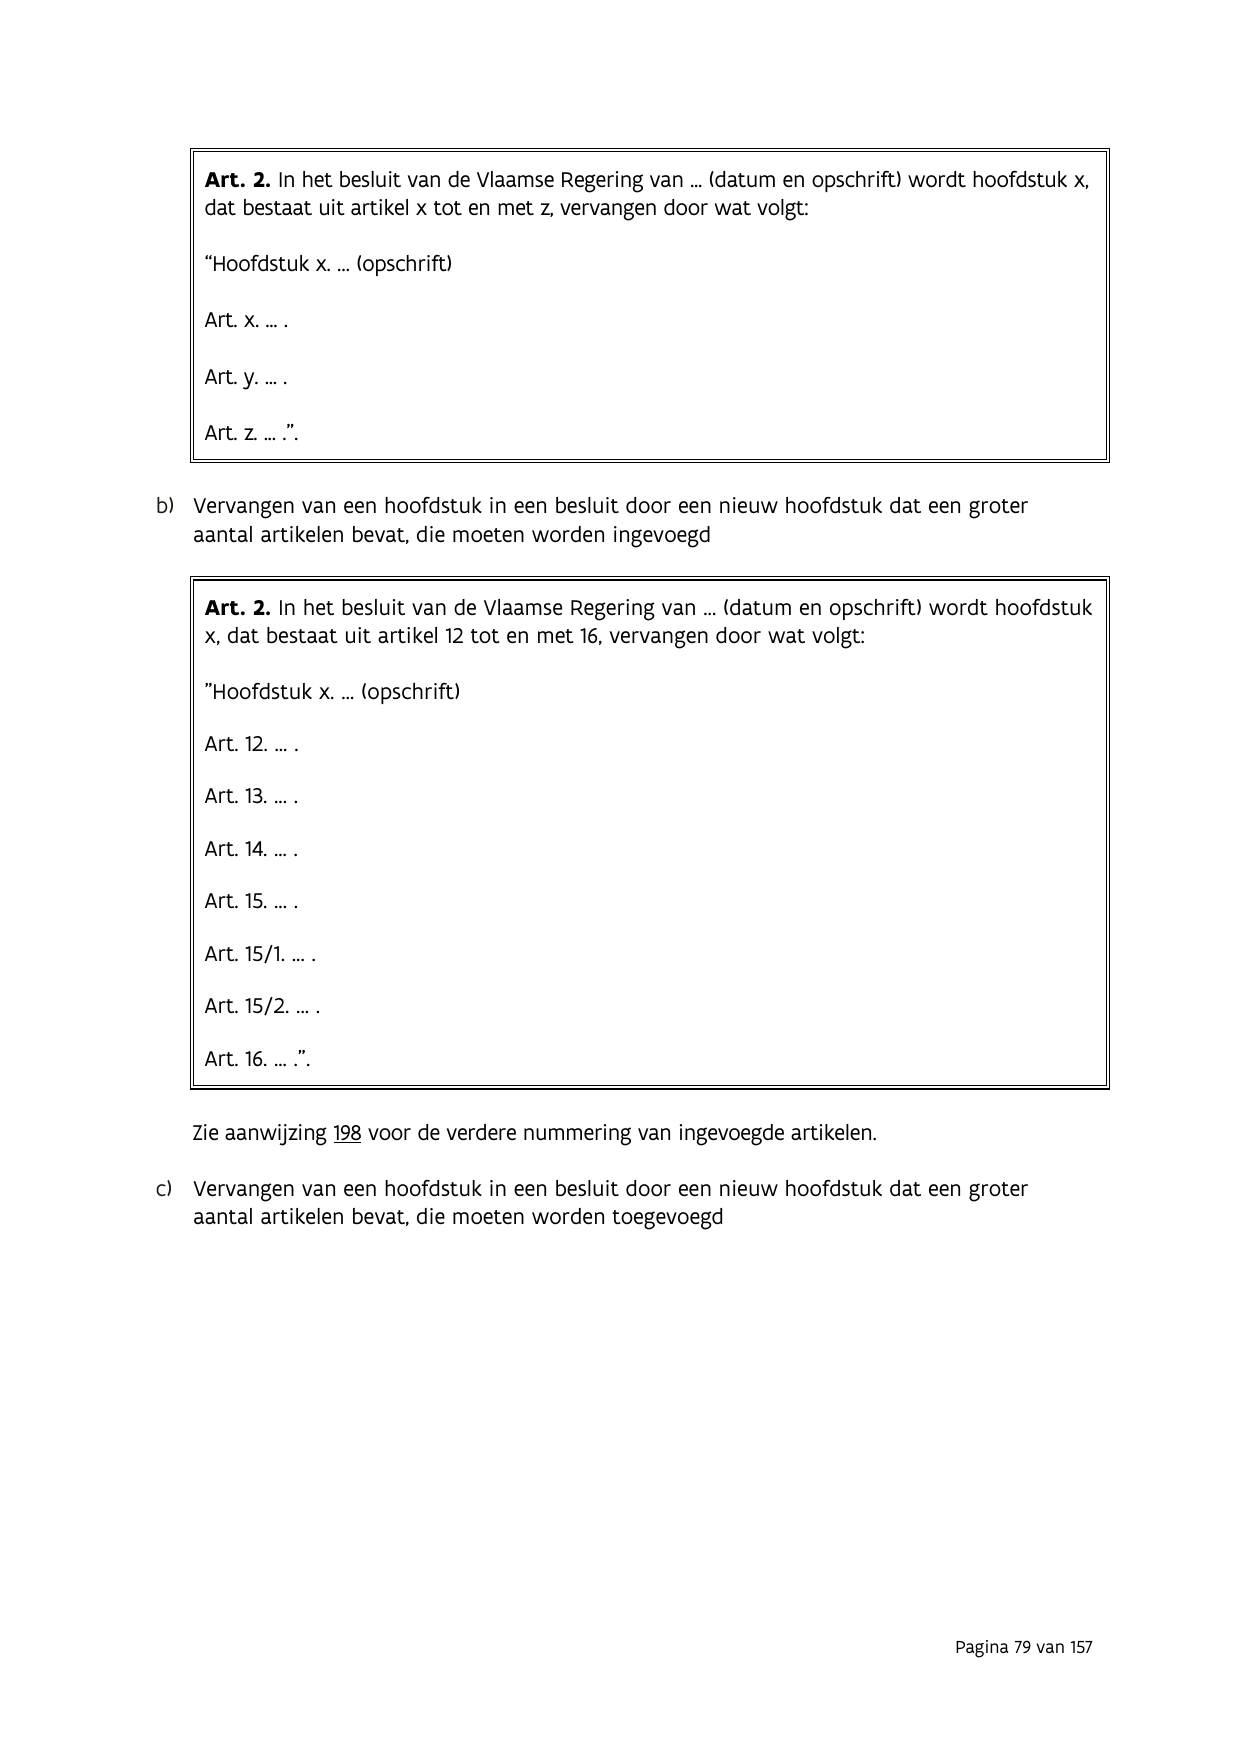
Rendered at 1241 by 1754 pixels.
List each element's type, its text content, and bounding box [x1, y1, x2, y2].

table_header Art. 2. In het besluit van de Vlaamse Regering van ... (datum en opschrift) wordt hoofdstuk x, dat bestaat uit artikel 12 tot en met 16, vervangen door wat volgt: "Hoofdstuk x. … (opschrift) Art. 12. ... . Art. 13. ... . Art. 14. ... . Art. 15. ... . Art. 15/1. ... . Art. 15/2. ... . Art. 16. ... .”. [194, 581, 1106, 1085]
text Zie aanwijzing 198 voor de verdere nummering van ingevoegde artikelen. [118, 1117, 1093, 1146]
list Vervangen van een hoofdstuk in een besluit door een nieuw hoofdstuk dat een groter aantal artikelen bevat, die moeten worden toegevoegd [156, 1174, 1093, 1230]
table_header Art. 2. In het besluit van de Vlaamse Regering van ... (datum en opschrift) wordt hoofdstuk x, dat bestaat uit artikel x tot en met z, vervangen door wat volgt: “Hoofdstuk x. … (opschrift) Art. x. ... . Art. y. ... . Art. z. ... .”. [194, 152, 1106, 458]
list Vervangen van een hoofdstuk in een besluit door een nieuw hoofdstuk dat een groter aantal artikelen bevat, die moeten worden ingevoegd [156, 491, 1093, 548]
